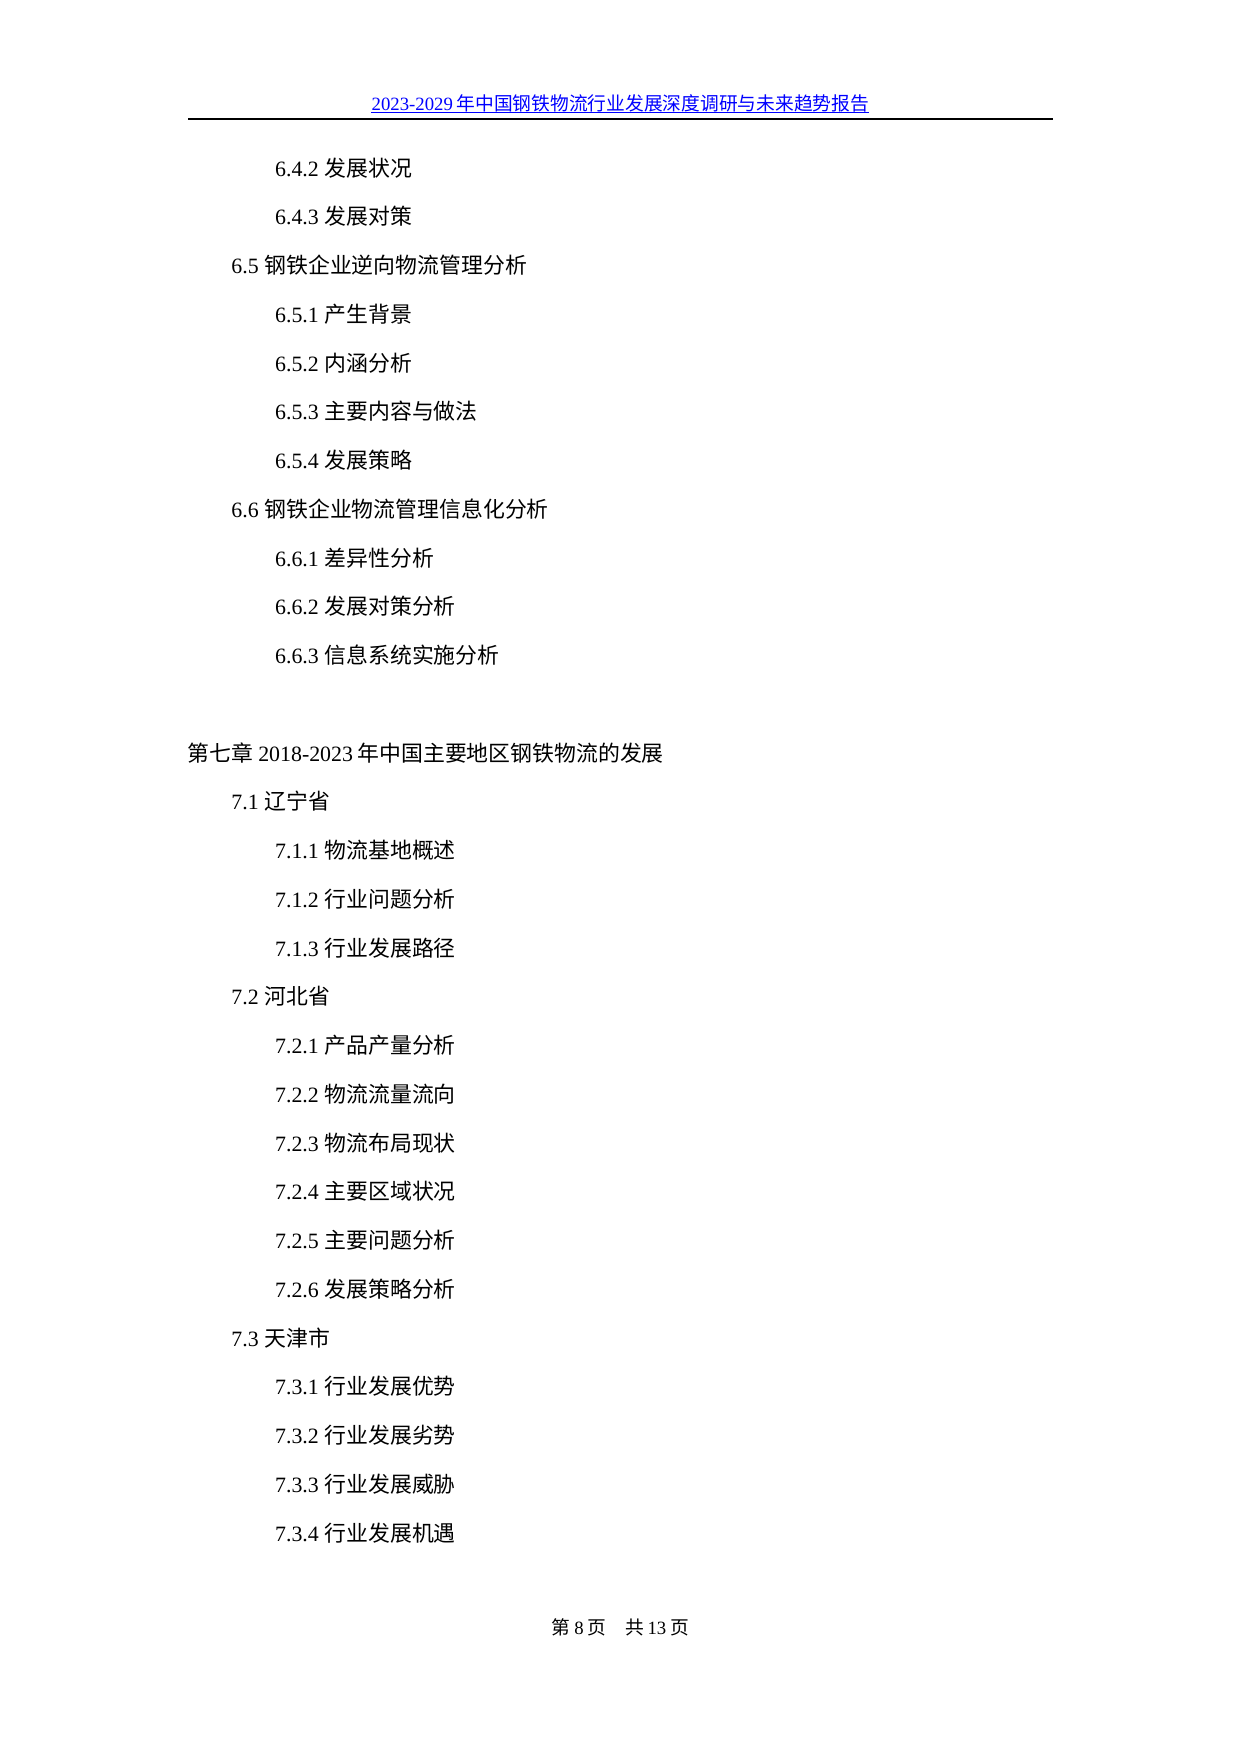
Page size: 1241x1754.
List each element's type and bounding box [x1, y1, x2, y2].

text [187, 150, 1053, 1548]
